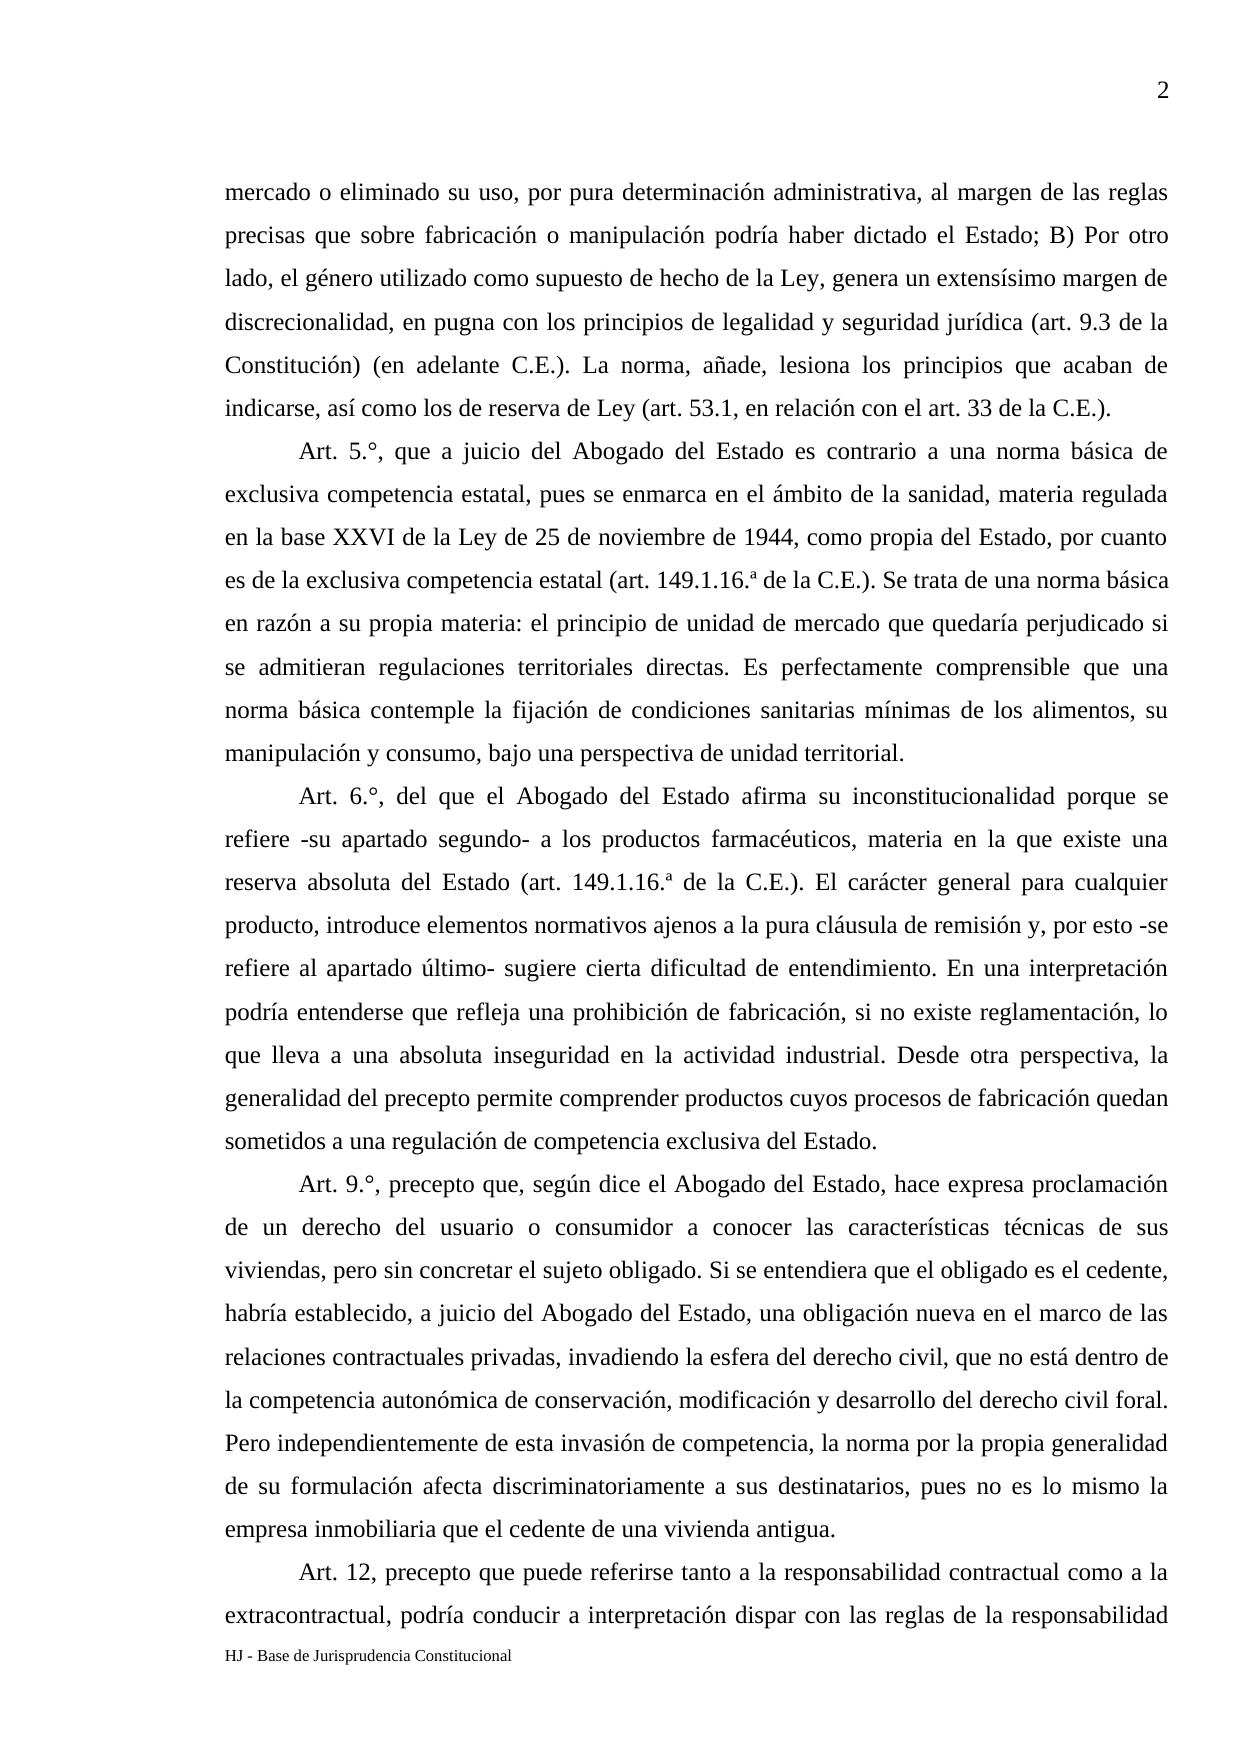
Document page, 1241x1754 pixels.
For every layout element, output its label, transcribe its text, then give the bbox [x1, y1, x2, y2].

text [224, 1557, 1169, 1629]
text Art. 9.°, precepto que, según dice el Abogado del Estado, hace expresa proclamación de un derecho del usuario o consumidor a conocer las características técnicas de sus viviendas, pero sin concretar el sujeto obligado. Si se entendiera que el obligado es el cedente, habría establecido, a juicio del Abogado del Estado, una obligación nueva en el marco de las relaciones contractuales privadas, invadiendo la esfera del derecho civil, que no está dentro de la competencia autonómica de conservación, modificación y desarrollo del derecho civil foral. Pero independientemente de esta invasión de competencia, la norma por la propia generalidad de su formulación afecta discriminatoriamente a sus destinatarios, pues no es lo mismo la empresa inmobiliaria que el cedente de una vivienda antigua. [224, 1169, 1169, 1543]
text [224, 177, 1169, 422]
text Art. 5.°, que a juicio del Abogado del Estado es contrario a una norma básica de exclusiva competencia estatal, pues se enmarca en el ámbito de la sanidad, materia regulada en la base XXVI de la Ley de 25 de noviembre de 1944, como propia del Estado, por cuanto es de la exclusiva competencia estatal (art. 149.1.16.ª de la C.E.). Se trata de una norma básica en razón a su propia materia: el principio de unidad de mercado que quedaría perjudicado si se admitieran regulaciones territoriales directas. Es perfectamente comprensible que una norma básica contemple la fijación de condiciones sanitarias mínimas de los alimentos, su manipulación y consumo, bajo una perspectiva de unidad territorial. [224, 436, 1169, 767]
text Art. 6.°, del que el Abogado del Estado afirma su inconstitucionalidad porque se refiere -su apartado segundo- a los productos farmacéuticos, materia en la que existe una reserva absoluta del Estado (art. 149.1.16.ª de la C.E.). El carácter general para cualquier producto, introduce elementos normativos ajenos a la pura cláusula de remisión y, por esto -se refiere al apartado último- sugiere cierta dificultad de entendimiento. En una interpretación podría entenderse que refleja una prohibición de fabricación, si no existe reglamentación, lo que lleva a una absoluta inseguridad en la actividad industrial. Desde otra perspectiva, la generalidad del precepto permite comprender productos cuyos procesos de fabricación quedan sometidos a una regulación de competencia exclusiva del Estado. [224, 781, 1169, 1155]
